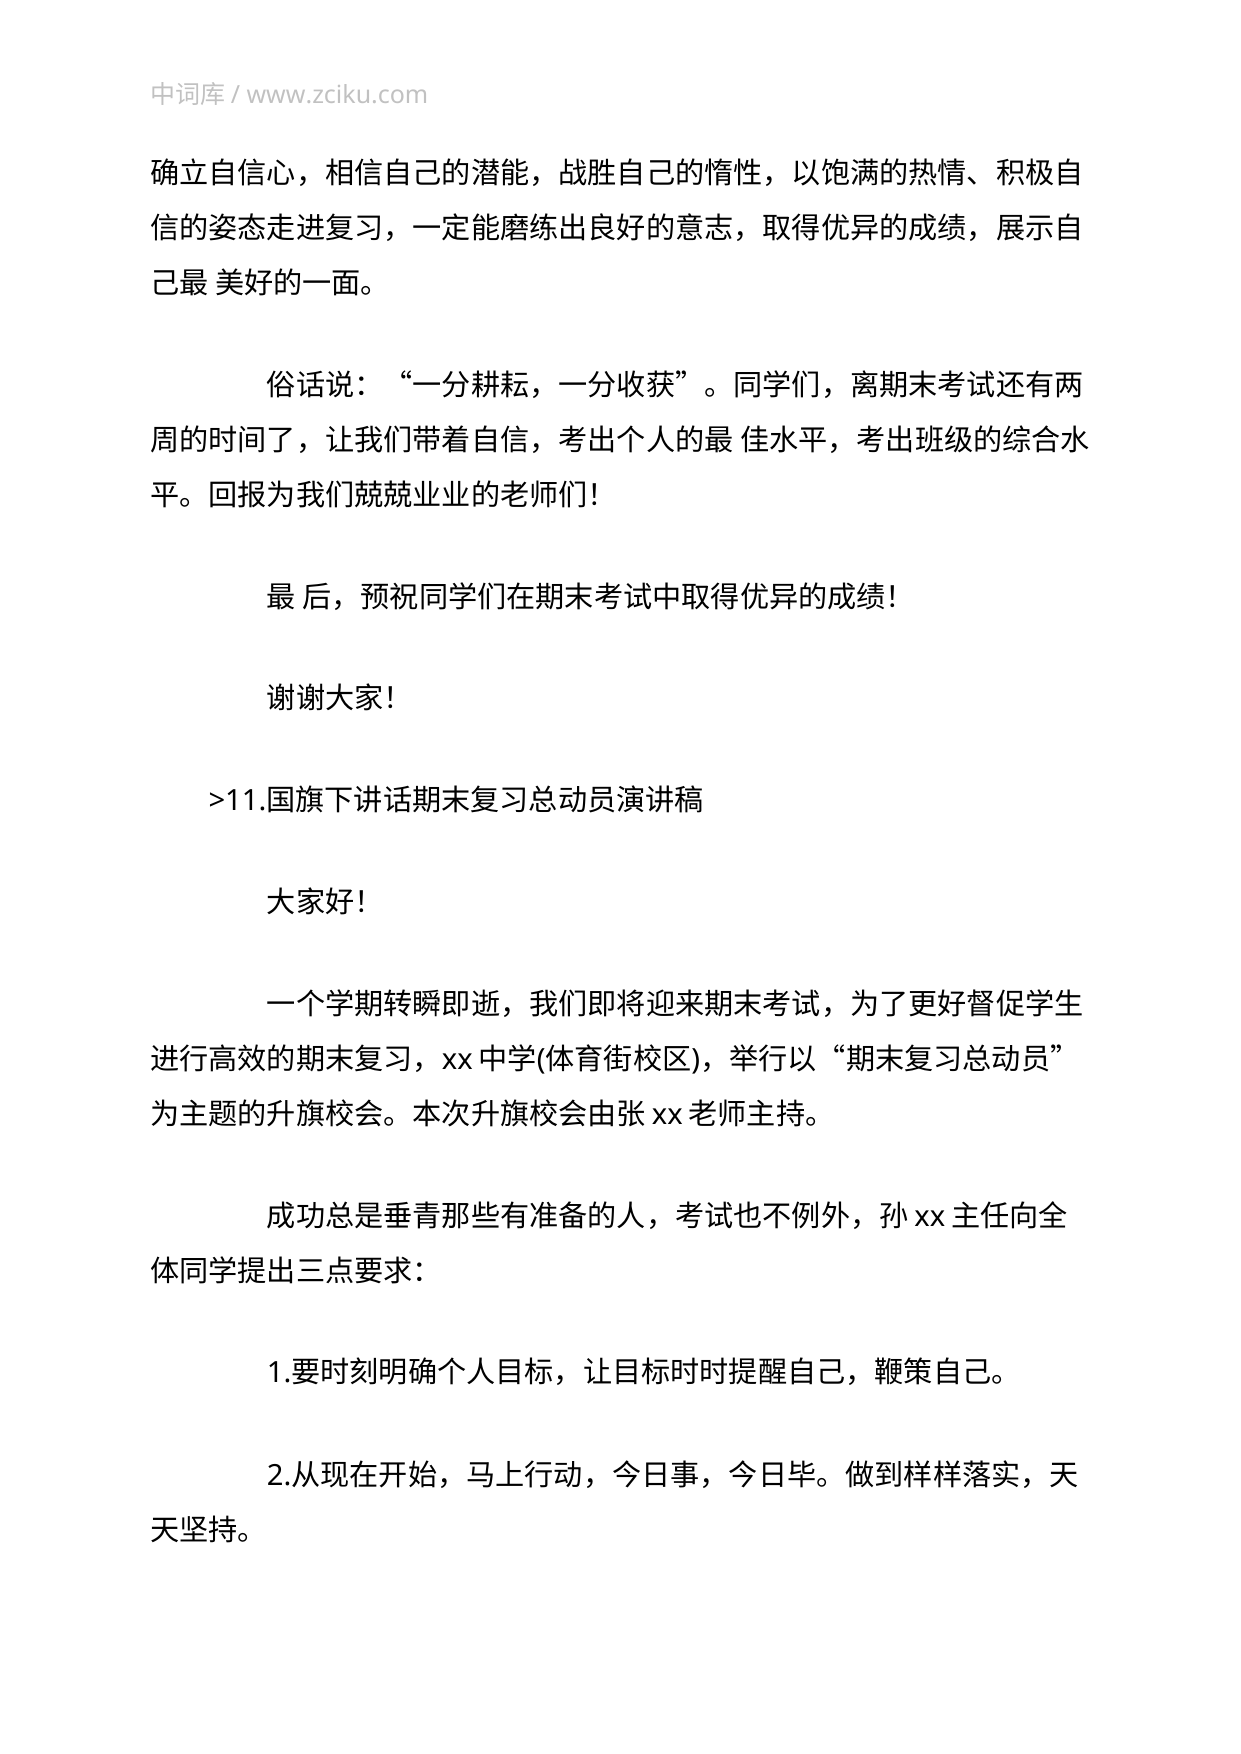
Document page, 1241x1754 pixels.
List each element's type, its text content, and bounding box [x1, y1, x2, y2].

text 最 后，预祝同学们在期末考试中取得优异的成绩！ [150, 573, 1090, 615]
text 大家好！ [150, 879, 1090, 921]
text 1.要时刻明确个人目标，让目标时时提醒自己，鞭策自己。 [150, 1349, 1090, 1391]
text 谢谢大家！ [150, 675, 1090, 717]
text 2.从现在开始，马上行动，今日事，今日毕。做到样样落实，天天坚持。 [150, 1451, 1090, 1548]
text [150, 150, 1090, 302]
text 一个学期转瞬即逝，我们即将迎来期末考试，为了更好督促学生进行高效的期末复习，xx中学(体育街校区)，举行以“期末复习总动员”为主题的升旗校会。本次升旗校会由张xx老师主持。 [150, 980, 1090, 1133]
text 俗话说：“一分耕耘，一分收获”。同学们，离期末考试还有两周的时间了，让我们带着自信，考出个人的最 佳水平，考出班级的综合水平。回报为我们兢兢业业的老师们！ [150, 362, 1090, 514]
text >11.国旗下讲话期末复习总动员演讲稿 [150, 777, 1090, 819]
text 成功总是垂青那些有准备的人，考试也不例外，孙xx主任向全体同学提出三点要求： [150, 1192, 1090, 1289]
